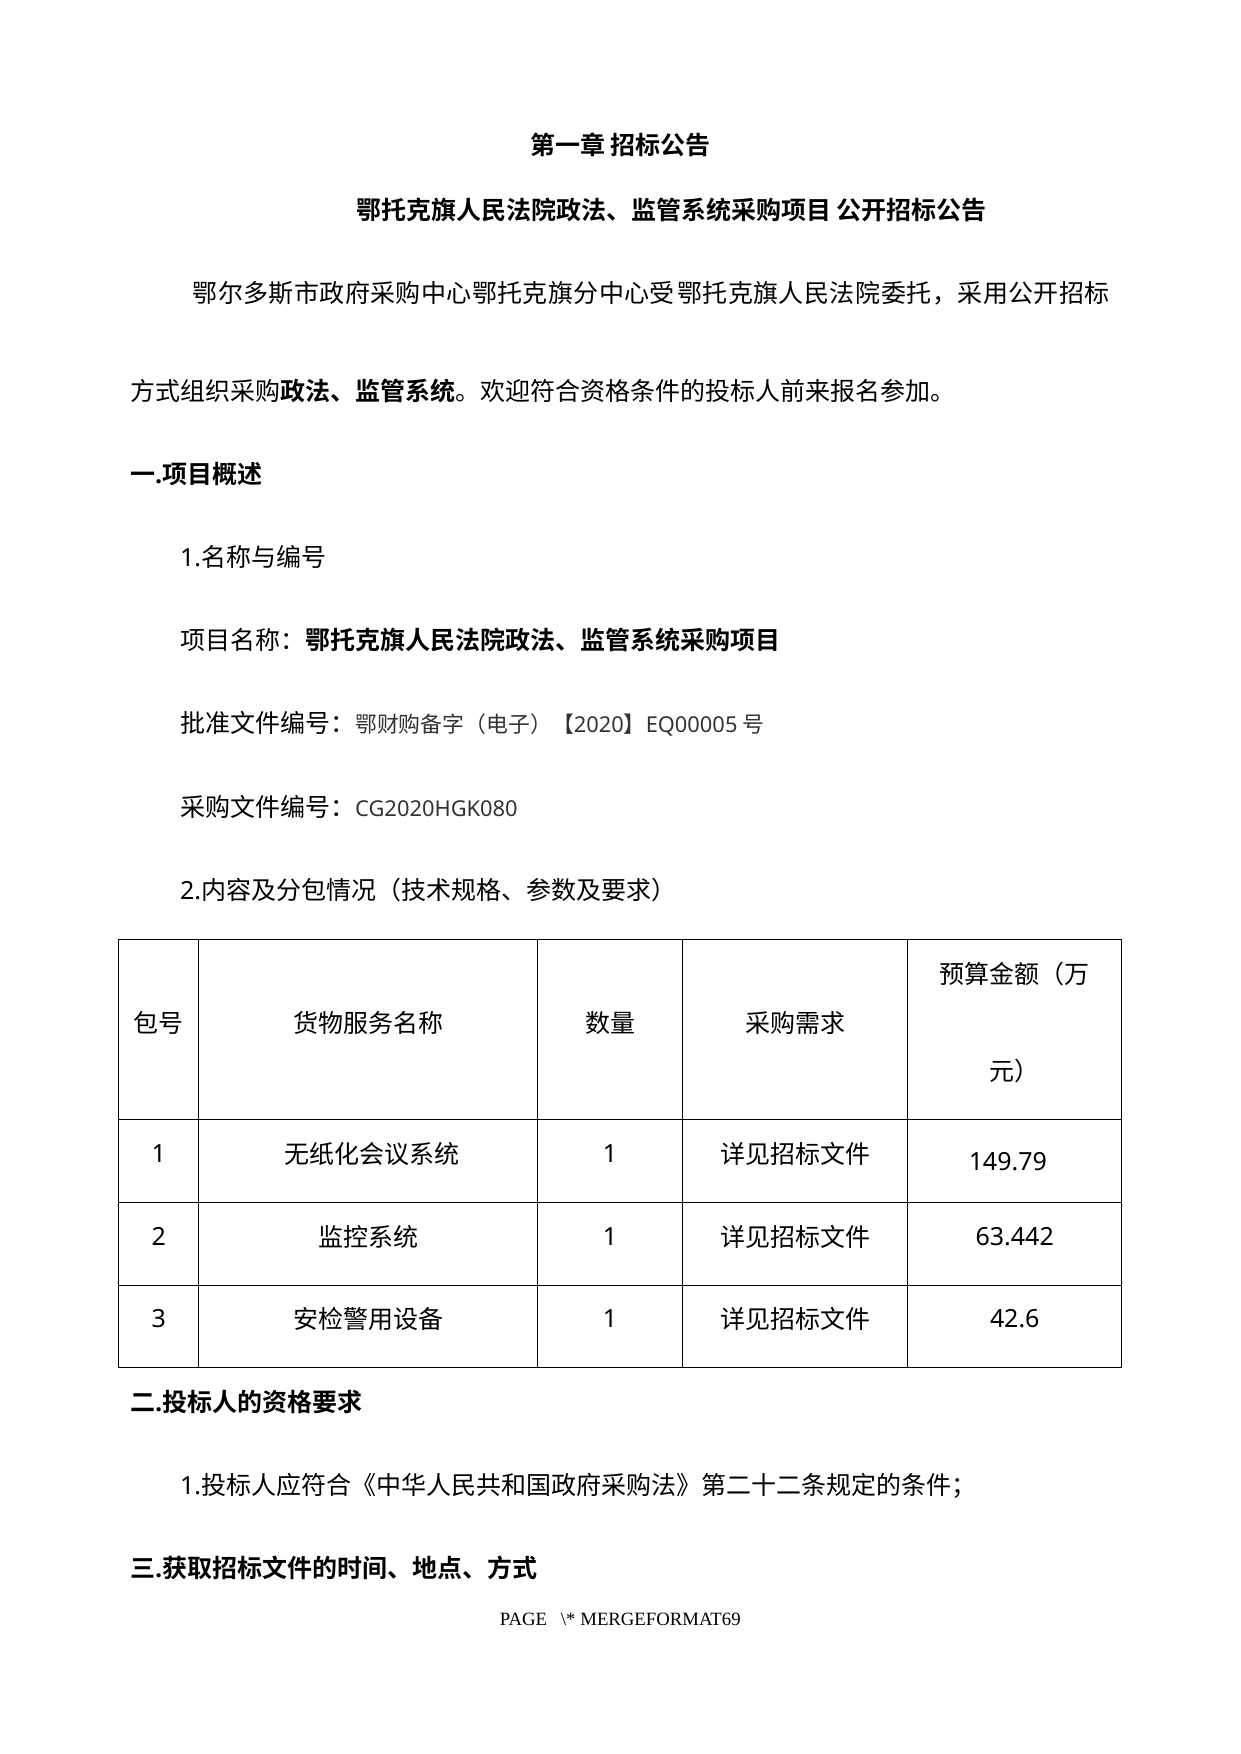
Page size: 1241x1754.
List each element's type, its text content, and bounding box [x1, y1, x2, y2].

table_cell 详见招标文件 [683, 1120, 907, 1202]
table_header 预算金额（万元） [908, 940, 1121, 1119]
text 二.投标人的资格要求 [130, 1368, 1110, 1433]
table_cell 149.79 [908, 1120, 1121, 1202]
table_cell 无纸化会议系统 [199, 1120, 537, 1202]
table_cell 监控系统 [199, 1203, 537, 1284]
list 1.名称与编号 [130, 523, 1110, 588]
table_header 采购需求 [683, 940, 907, 1119]
text 1.投标人应符合《中华人民共和国政府采购法》第二十二条规定的条件； [130, 1451, 1110, 1516]
text 三.获取招标文件的时间、地点、方式 [130, 1534, 1110, 1599]
table_cell 详见招标文件 [683, 1203, 907, 1284]
table_cell 详见招标文件 [683, 1286, 907, 1367]
text 一.项目概述 [130, 440, 1110, 505]
text 鄂托克旗人民法院政法、监管系统采购项目 公开招标公告 [130, 176, 1110, 241]
table_cell 1 [119, 1120, 198, 1202]
text 采购文件编号：CG2020HGK080 [130, 773, 1110, 838]
table_cell 3 [119, 1286, 198, 1367]
text 2.内容及分包情况（技术规格、参数及要求） [130, 856, 1110, 921]
table_header 数量 [538, 940, 682, 1119]
table_cell 2 [119, 1203, 198, 1284]
table_cell 1 [538, 1120, 682, 1202]
table_cell 1 [538, 1286, 682, 1367]
text 批准文件编号：鄂财购备字（电子）【2020】EQ00005号 [130, 689, 1110, 754]
table_cell 1 [538, 1203, 682, 1284]
table_header 货物服务名称 [199, 940, 537, 1119]
table_cell 42.6 [908, 1286, 1121, 1367]
text 项目名称：鄂托克旗人民法院政法、监管系统采购项目 [130, 606, 1110, 671]
table_header 包号 [119, 940, 198, 1119]
text 鄂尔多斯市政府采购中心鄂托克旗分中心受鄂托克旗人民法院委托，采用公开招标方式组织采购政法、监管系统。欢迎符合资格条件的投标人前来报名参加。 [130, 259, 1110, 422]
table_cell 安检警用设备 [199, 1286, 537, 1367]
table_cell 63.442 [908, 1203, 1121, 1284]
text 第一章 招标公告 [130, 111, 1110, 176]
